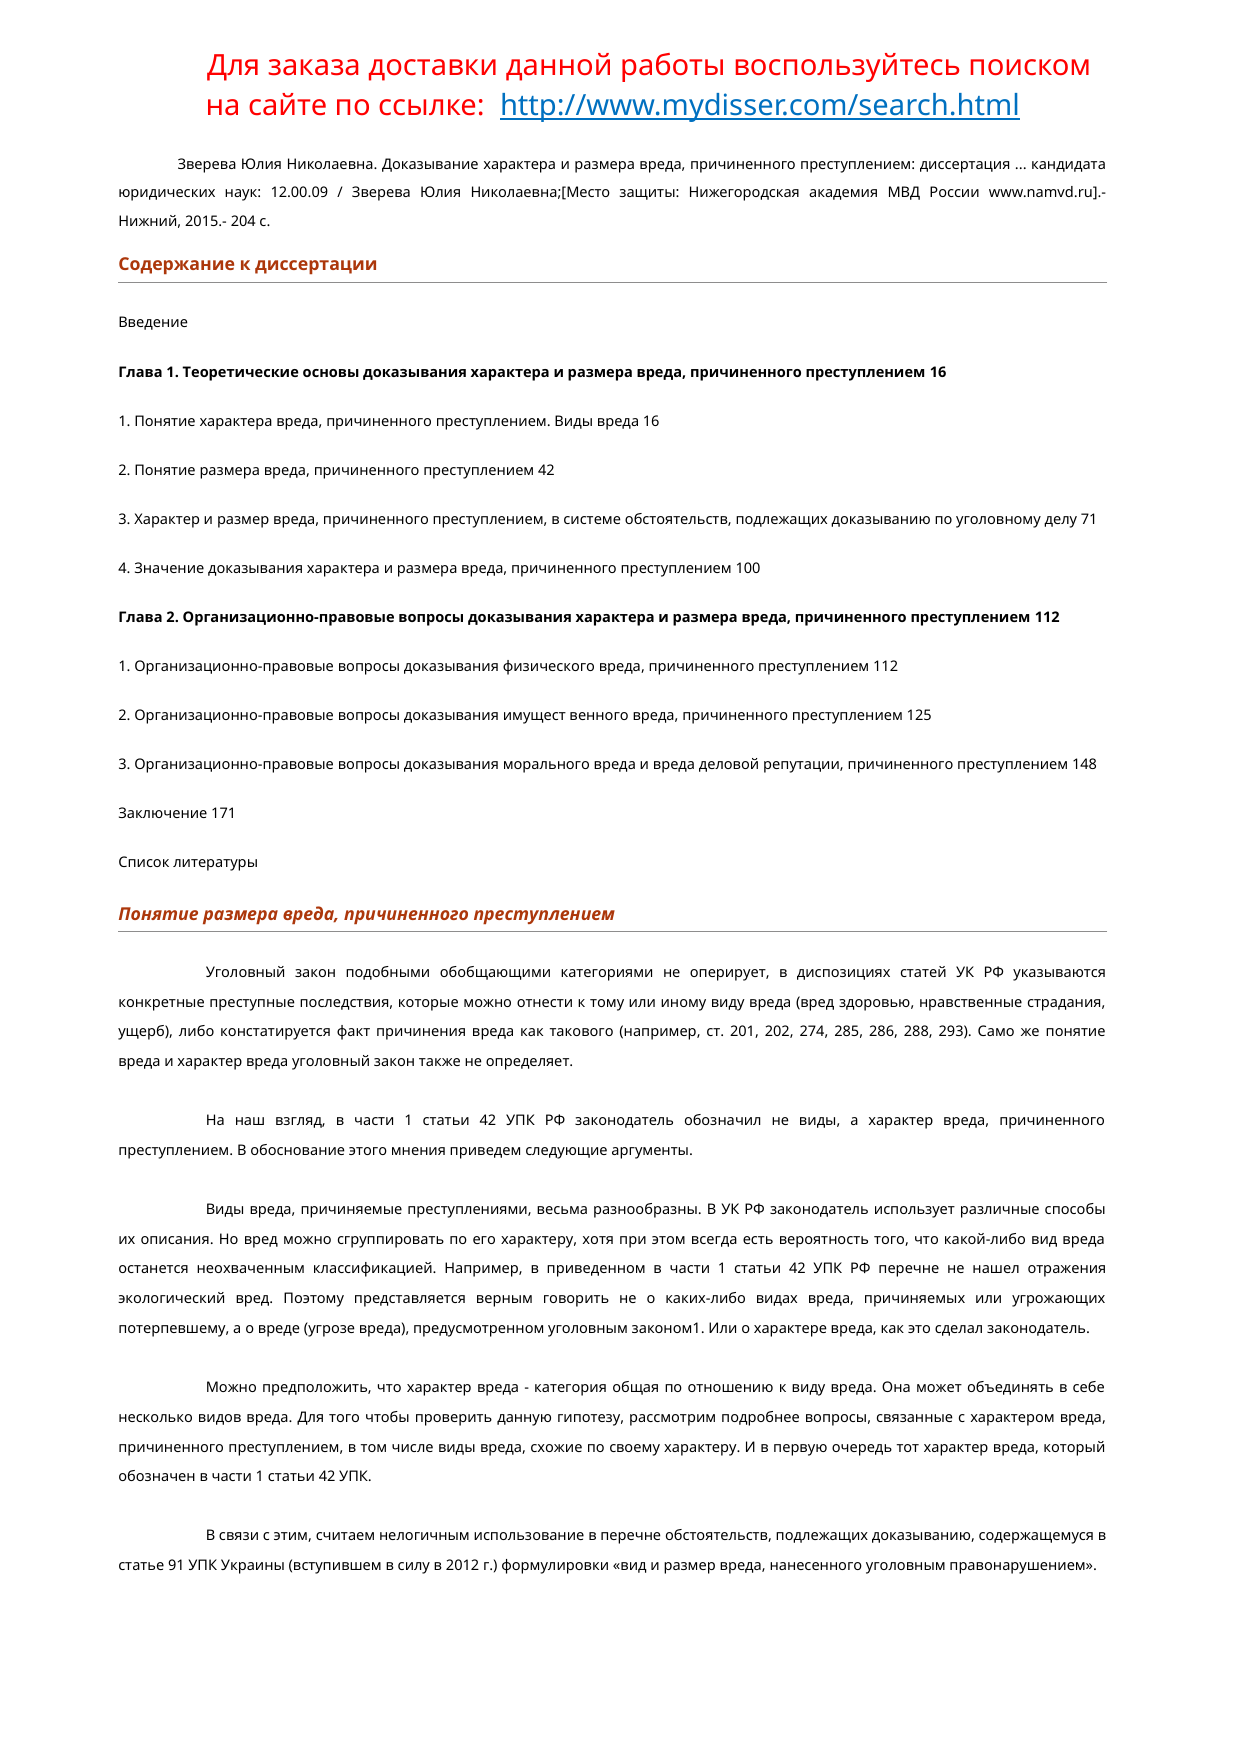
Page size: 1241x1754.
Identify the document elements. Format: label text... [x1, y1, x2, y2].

text 2. Организационно-правовые вопросы доказывания имущест венного вреда, причиненного преступлением 125 [118, 705, 1107, 725]
text Можно предположить, что характер вреда - категория общая по отношению к виду вреда. Она может объединять в себе несколько видов вреда. Для того чтобы проверить данную гипотезу, рассмотрим подробнее вопросы, связанные с характером вреда, причиненного преступлением, в том числе виды вреда, схожие по своему характеру. И в первую очередь тот характер вреда, который обозначен в части 1 статьи 42 УПК. [118, 1377, 1107, 1486]
text Глава 1. Теоретические основы доказывания характера и размера вреда, причиненного преступлением 16 [118, 361, 1107, 381]
text Содержание к диссертации [118, 252, 1107, 282]
text Зверева Юлия Николаевна. Доказывание характера и размера вреда, причиненного преступлением: диссертация ... кандидата юридических наук: 12.00.09 / Зверева Юлия Николаевна;[Место защиты: Нижегородская академия МВД России www.namvd.ru].- Нижний, 2015.- 204 с. [118, 144, 1107, 182]
text 3. Организационно-правовые вопросы доказывания морального вреда и вреда деловой репутации, причиненного преступлением 148 [118, 754, 1107, 774]
text Виды вреда, причиняемые преступлениями, весьма разнообразны. В УК РФ законодатель использует различные способы их описания. Но вред можно сгруппировать по его характеру, хотя при этом всегда есть вероятность того, что какой-либо вид вреда останется неохваченным классификацией. Например, в приведенном в части 1 статьи 42 УПК РФ перечне не нашел отражения экологический вред. Поэтому представляется верным говорить не о каких-либо видах вреда, причиняемых или угрожающих потерпевшему, а о вреде (угрозе вреда), предусмотренном уголовным законом1. Или о характере вреда, как это сделал законодатель. [118, 1199, 1107, 1338]
text Введение [118, 312, 1107, 332]
text Уголовный закон подобными обобщающими категориями не оперирует, в диспозициях статей УК РФ указываются конкретные преступные последствия, которые можно отнести к тому или иному виду вреда (вред здоровью, нравственные страдания, ущерб), либо констатируется факт причинения вреда как такового (например, ст. 201, 202, 274, 285, 286, 288, 293). Само же понятие вреда и характер вреда уголовный закон также не определяет. [118, 962, 1107, 1071]
text Заключение 171 [118, 803, 1107, 823]
text На наш взгляд, в части 1 статьи 42 УПК РФ законодатель обозначил не виды, а характер вреда, причиненного преступлением. В обоснование этого мнения приведем следующие аргументы. [118, 1110, 1107, 1160]
subtitle Понятие размера вреда, причиненного преступлением [118, 901, 1107, 931]
text 2. Понятие размера вреда, причиненного преступлением 42 [118, 459, 1107, 479]
text Глава 2. Организационно-правовые вопросы доказывания характера и размера вреда, причиненного преступлением 112 [118, 607, 1107, 627]
text 1. Организационно-правовые вопросы доказывания физического вреда, причиненного преступлением 112 [118, 656, 1107, 676]
text 3. Характер и размер вреда, причиненного преступлением, в системе обстоятельств, подлежащих доказыванию по уголовному делу 71 [118, 508, 1107, 528]
text Список литературы [118, 852, 1107, 872]
text Зверева Юлия Николаевна. Доказывание характера и размера вреда, причиненного преступлением: диссертация ... кандидата юридических наук: 12.00.09 / Зверева Юлия Николаевна;[Место защиты: Нижегородская академия МВД России www.namvd.ru].- Нижний, 2015.- 204 с. [118, 202, 1107, 231]
text 1. Понятие характера вреда, причиненного преступлением. Виды вреда 16 [118, 410, 1107, 430]
text В связи с этим, считаем нелогичным использование в перечне обстоятельств, подлежащих доказыванию, содержащемуся в статье 91 УПК Украины (вступившем в силу в 2012 г.) формулировки «вид и размер вреда, нанесенного уголовным правонарушением». [118, 1525, 1107, 1575]
text 4. Значение доказывания характера и размера вреда, причиненного преступлением 100 [118, 558, 1107, 577]
